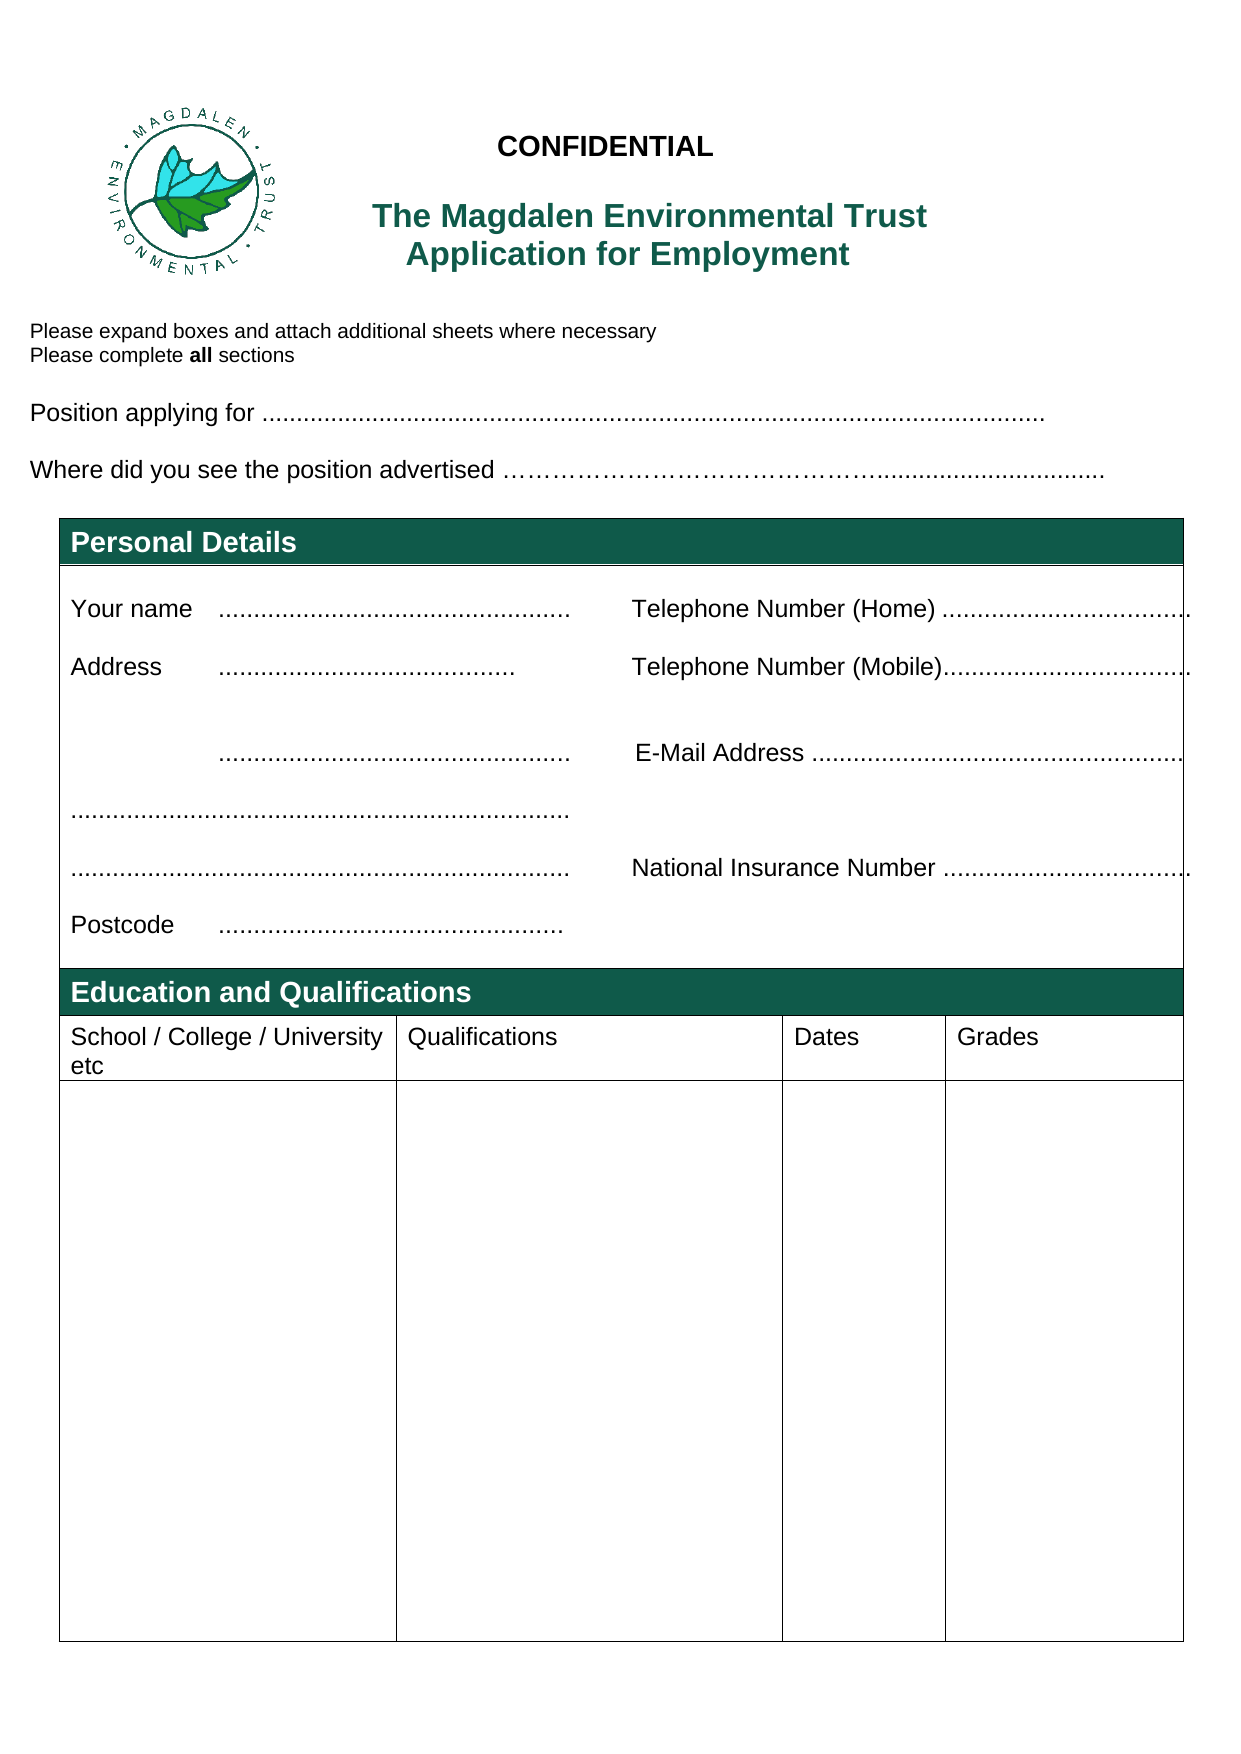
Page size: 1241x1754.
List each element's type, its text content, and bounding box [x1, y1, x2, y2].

table_cell Your name Telephone Number (Home) Address Telephone Number (Mobile) E-Mail Address National Insurance Number Postcode [60, 566, 1183, 968]
text Please complete all sections [29, 342, 1014, 366]
text Please expand boxes and attach additional sheets where necessary [29, 318, 1092, 342]
table_cell School / College / University etc [60, 1016, 396, 1080]
text Position applying for [29, 398, 1014, 426]
text CONFIDENTIAL [279, 129, 1092, 162]
text Application for Employment [279, 234, 1092, 273]
table_cell Grades [946, 1016, 1183, 1080]
text Where did you see the position advertised ………………………………………................................. [29, 455, 1240, 484]
table_cell [397, 1081, 782, 1641]
table_header Personal Details [60, 519, 1183, 564]
text The Magdalen Environmental Trust [279, 196, 1092, 234]
picture [103, 103, 279, 279]
table_cell [783, 1081, 945, 1641]
table_cell Dates [783, 1016, 945, 1080]
table_cell [946, 1081, 1183, 1641]
table_cell [60, 1081, 396, 1641]
table_cell Education and Qualifications [60, 969, 1183, 1015]
table_cell Qualifications [397, 1016, 782, 1080]
